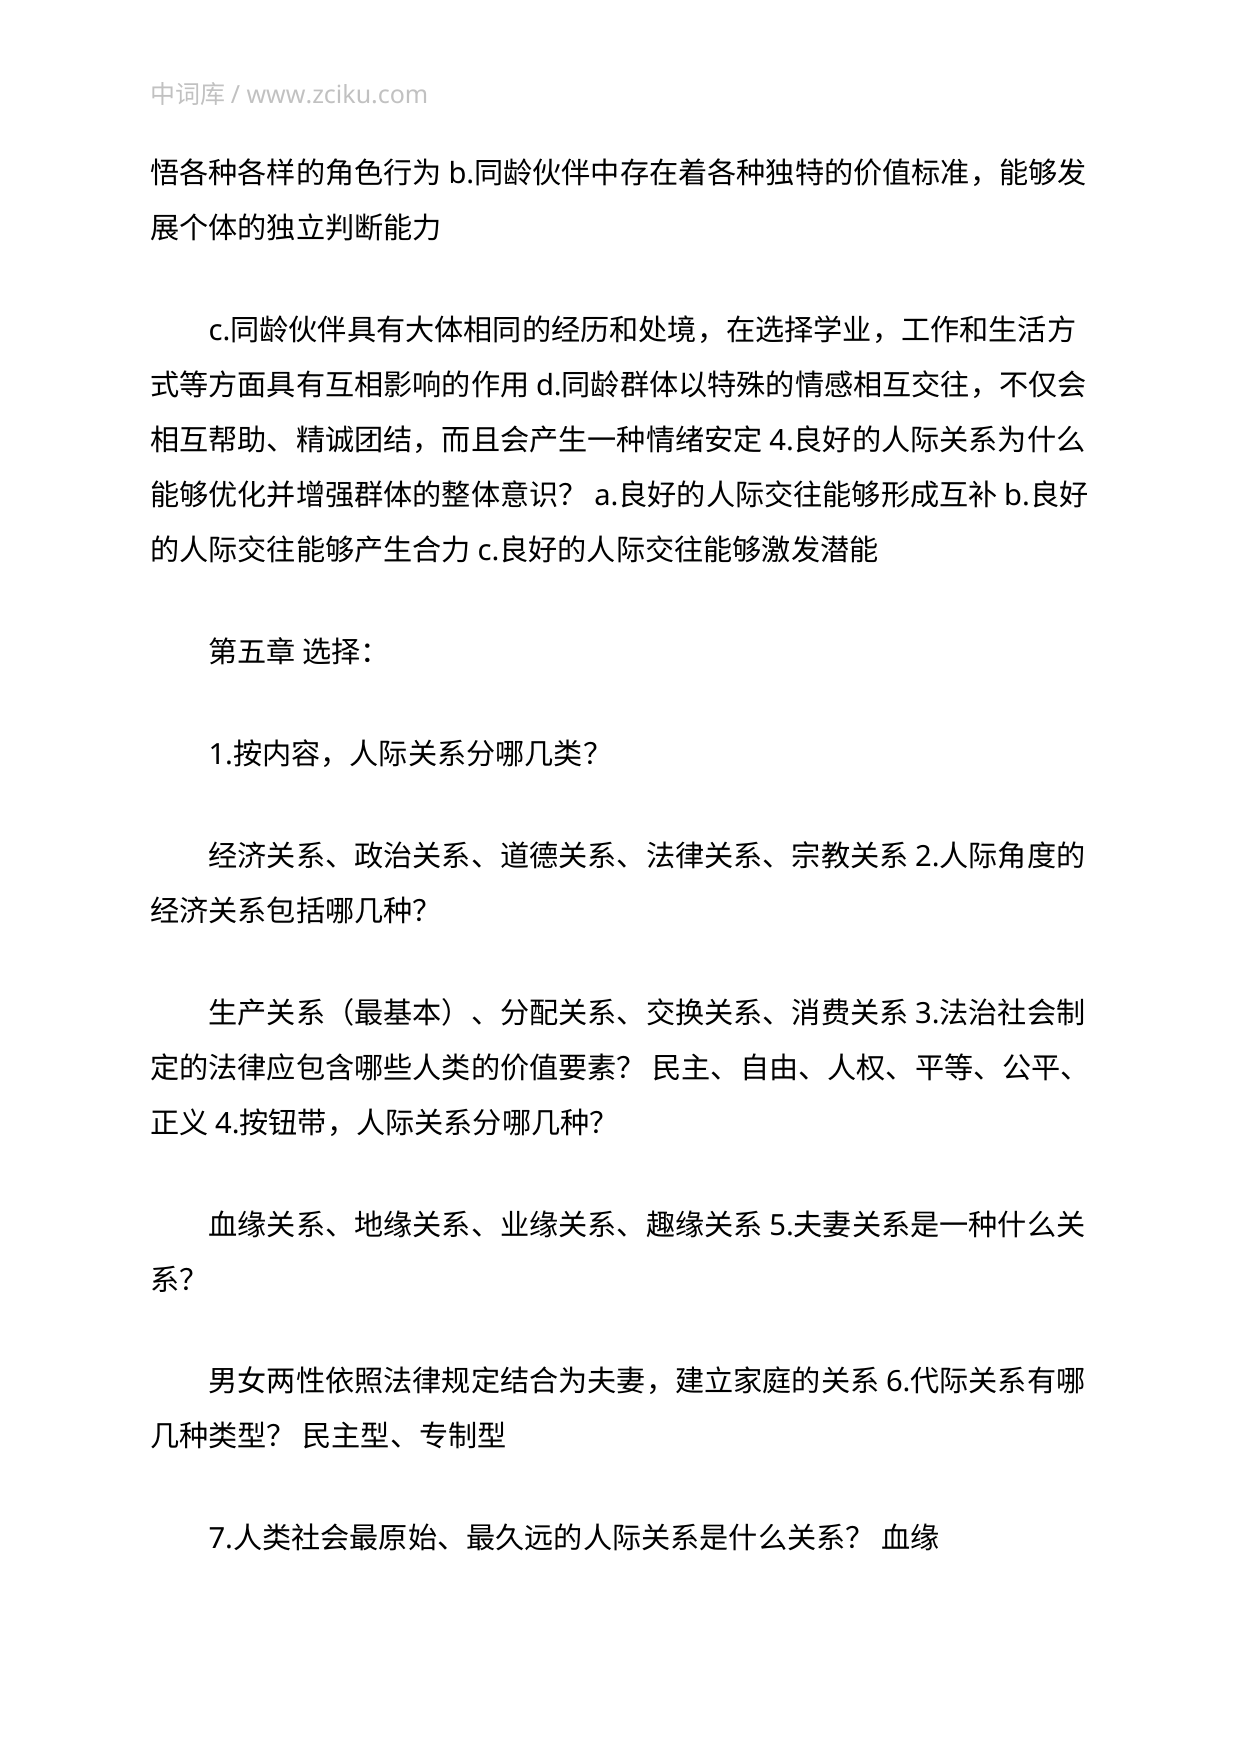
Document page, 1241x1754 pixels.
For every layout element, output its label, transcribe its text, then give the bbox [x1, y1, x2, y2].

text 7.人类社会最原始、最久远的人际关系是什么关系？ 血缘 [150, 1515, 1090, 1557]
text 生产关系（最基本）、分配关系、交换关系、消费关系 3.法治社会制定的法律应包含哪些人类的价值要素？ 民主、自由、人权、平等、公平、正义 4.按钮带，人际关系分哪几种？ [150, 989, 1090, 1142]
text c.同龄伙伴具有大体相同的经历和处境，在选择学业，工作和生活方式等方面具有互相影响的作用 d.同龄群体以特殊的情感相互交往，不仅会相互帮助、精诚团结，而且会产生一种情绪安定 4.良好的人际关系为什么能够优化并增强群体的整体意识？ a.良好的人际交往能够形成互补 b.良好的人际交往能够产生合力 c.良好的人际交往能够激发潜能 [150, 307, 1090, 569]
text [150, 150, 1090, 247]
text 1.按内容，人际关系分哪几类？ [150, 731, 1090, 773]
text 男女两性依照法律规定结合为夫妻，建立家庭的关系 6.代际关系有哪几种类型？ 民主型、专制型 [150, 1358, 1090, 1455]
text 经济关系、政治关系、道德关系、法律关系、宗教关系 2.人际角度的经济关系包括哪几种？ [150, 832, 1090, 930]
text 血缘关系、地缘关系、业缘关系、趣缘关系 5.夫妻关系是一种什么关系？ [150, 1201, 1090, 1298]
text 第五章 选择： [150, 629, 1090, 671]
